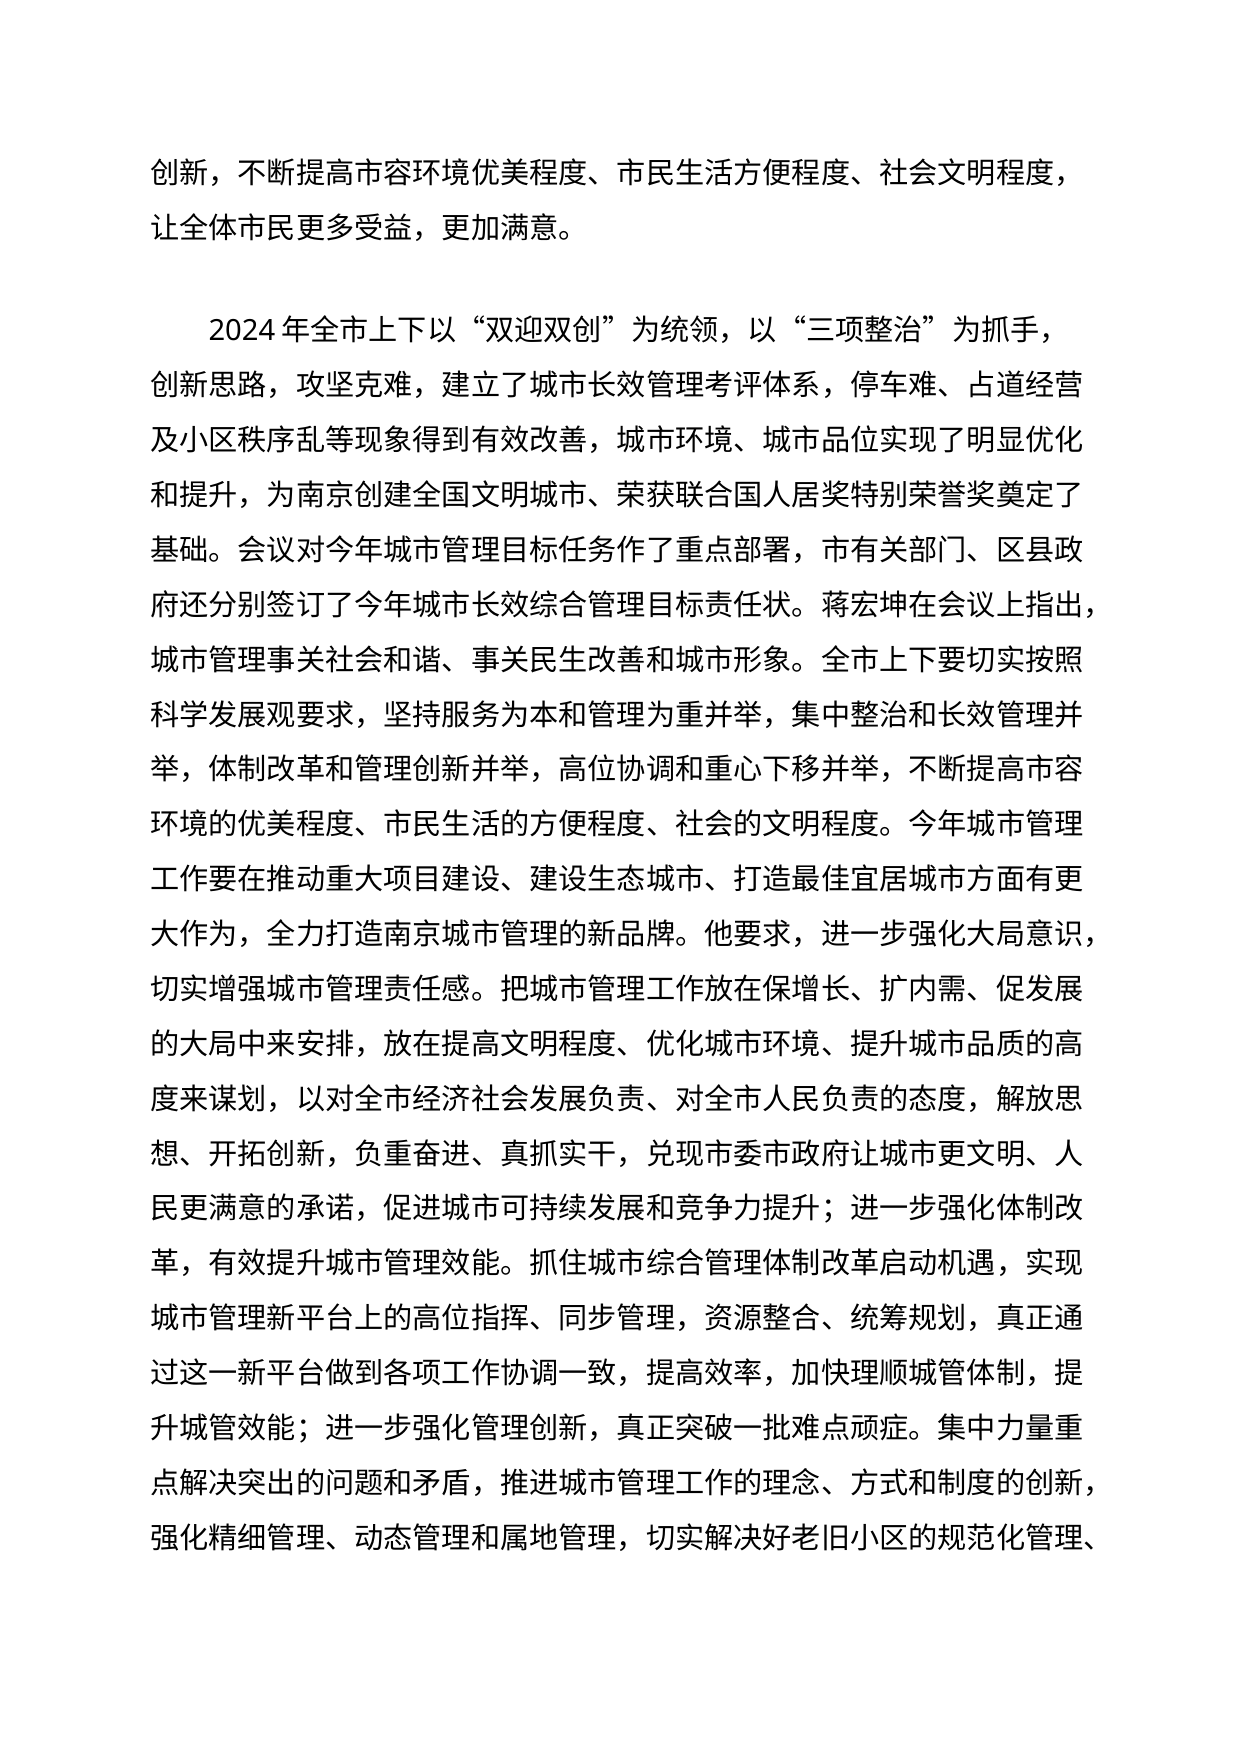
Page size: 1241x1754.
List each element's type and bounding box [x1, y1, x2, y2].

text [150, 150, 1090, 247]
text [150, 307, 1090, 1557]
